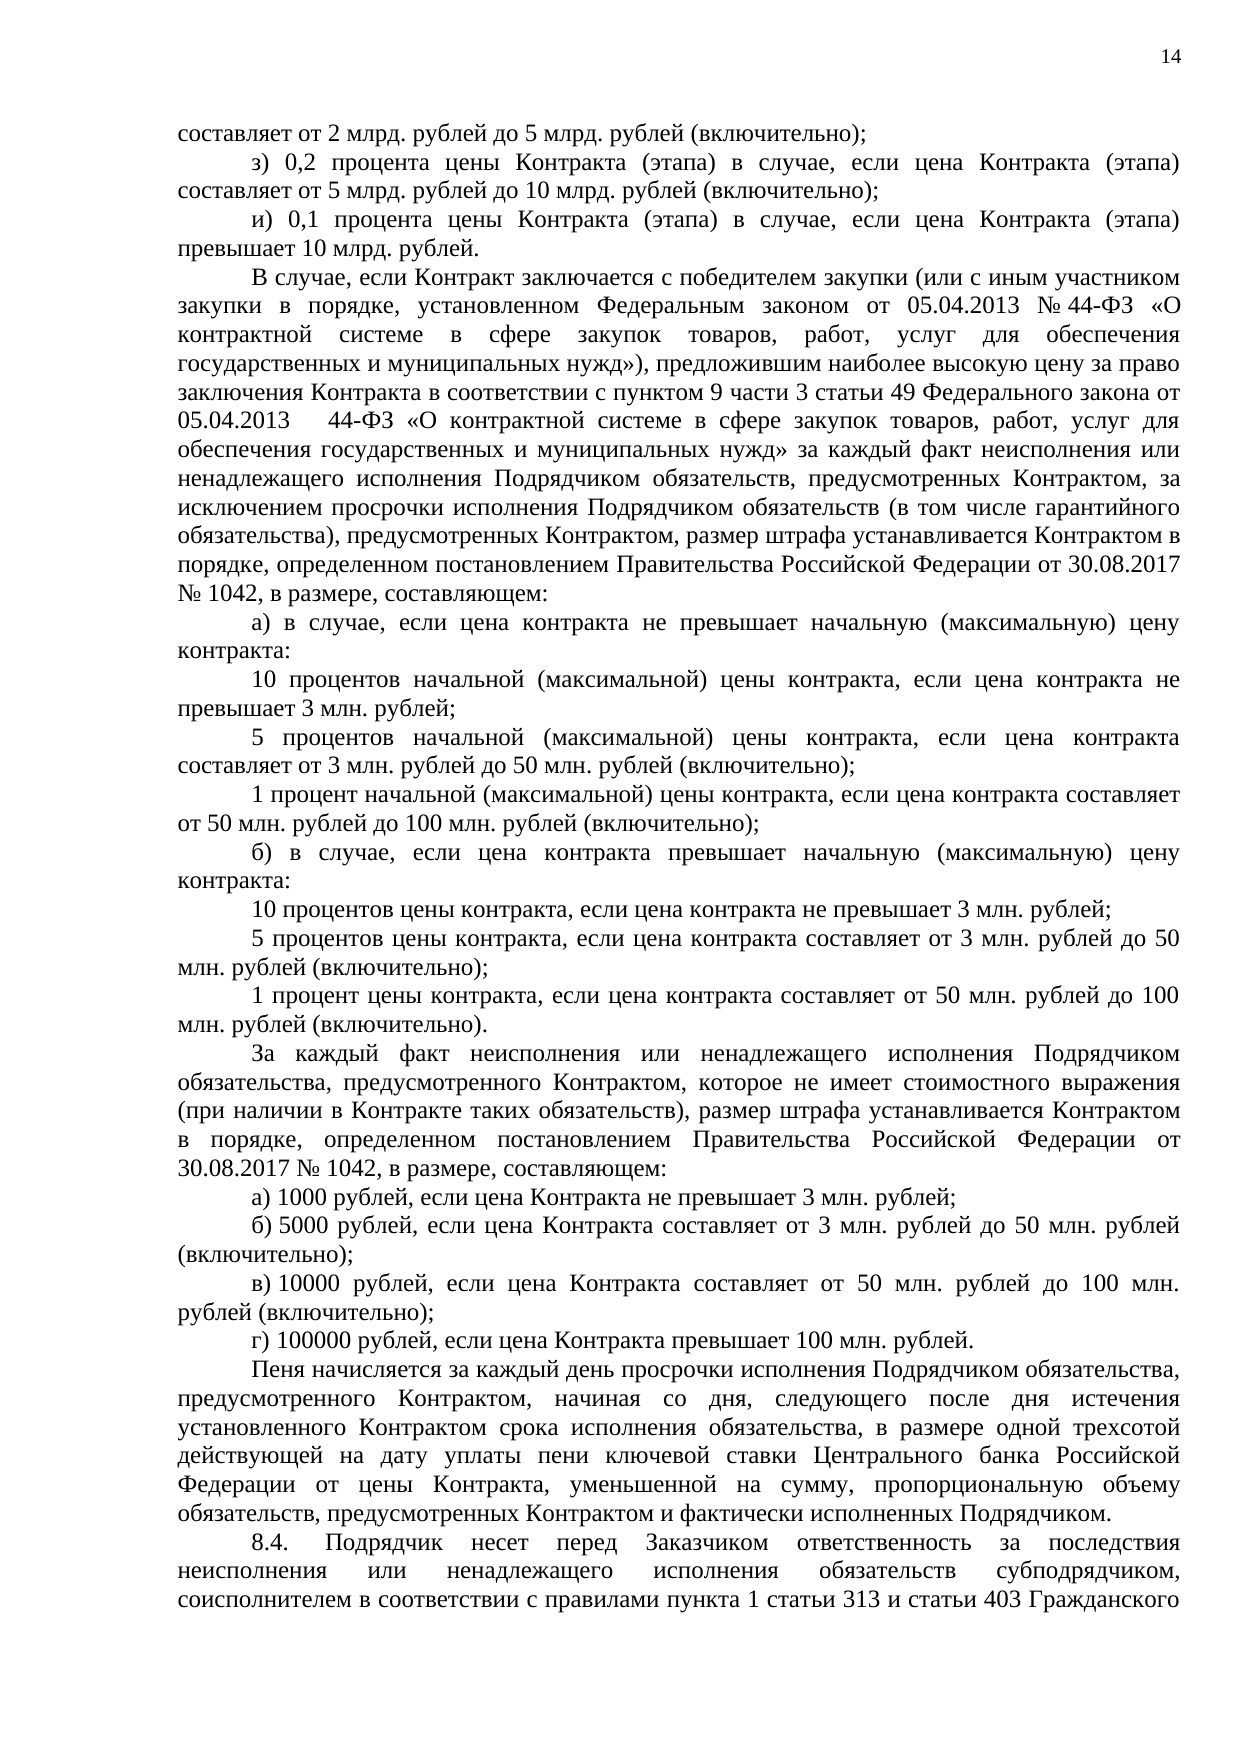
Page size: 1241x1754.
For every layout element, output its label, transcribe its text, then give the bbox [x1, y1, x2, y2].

text 1 процент начальной (максимальной) цены контракта, если цена контракта составляет от 50 млн. рублей до 100 млн. рублей (включительно); [177, 779, 1181, 837]
text 1 процент цены контракта, если цена контракта составляет от 50 млн. рублей до 100 млн. рублей (включительно). [177, 981, 1181, 1038]
text 10 процентов цены контракта, если цена контракта не превышает 3 млн. рублей; [177, 894, 1181, 923]
text а) 1000 рублей, если цена Контракта не превышает 3 млн. рублей; [177, 1182, 1181, 1211]
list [177, 1527, 1181, 1613]
text б) в случае, если цена контракта превышает начальную (максимальную) цену контракта: [177, 837, 1181, 894]
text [177, 118, 1181, 147]
text 10 процентов начальной (максимальной) цены контракта, если цена контракта не превышает 3 млн. рублей; [177, 664, 1181, 722]
text в) 10000 рублей, если цена Контракта составляет от 50 млн. рублей до 100 млн. рублей (включительно); [177, 1268, 1181, 1326]
text 5 процентов цены контракта, если цена контракта составляет от 3 млн. рублей до 50 млн. рублей (включительно); [177, 923, 1181, 981]
text В случае, если Контракт заключается с победителем закупки (или с иным участником закупки в порядке, установленном Федеральным законом от 05.04.2013 № 44-ФЗ «О контрактной системе в сфере закупок товаров, работ, услуг для обеспечения государственных и муниципальных нужд»), предложившим наиболее высокую цену за право заключения Контракта в соответствии с пунктом 9 части 3 статьи 49 Федерального закона от 05.04.2013 44-ФЗ «О контрактной системе в сфере закупок товаров, работ, услуг для обеспечения государственных и муниципальных нужд» за каждый факт неисполнения или ненадлежащего исполнения Подрядчиком обязательств, предусмотренных Контрактом, за исключением просрочки исполнения Подрядчиком обязательств (в том числе гарантийного обязательства), предусмотренных Контрактом, размер штрафа устанавливается Контрактом в порядке, определенном постановлением Правительства Российской Федерации от 30.08.2017 № 1042, в размере, составляющем: [177, 262, 1181, 607]
text г) 100000 рублей, если цена Контракта превышает 100 млн. рублей. [177, 1326, 1181, 1354]
text и) 0,1 процента цены Контракта (этапа) в случае, если цена Контракта (этапа) превышает 10 млрд. рублей. [177, 204, 1181, 262]
text 5 процентов начальной (максимальной) цены контракта, если цена контракта составляет от 3 млн. рублей до 50 млн. рублей (включительно); [177, 722, 1181, 779]
text За каждый факт неисполнения или ненадлежащего исполнения Подрядчиком обязательства, предусмотренного Контрактом, которое не имеет стоимостного выражения (при наличии в Контракте таких обязательств), размер штрафа устанавливается Контрактом в порядке, определенном постановлением Правительства Российской Федерации от 30.08.2017 № 1042, в размере, составляющем: [177, 1038, 1181, 1182]
text а) в случае, если цена контракта не превышает начальную (максимальную) цену контракта: [177, 607, 1181, 664]
text Пеня начисляется за каждый день просрочки исполнения Подрядчиком обязательства, предусмотренного Контрактом, начиная со дня, следующего после дня истечения установленного Контрактом срока исполнения обязательства, в размере одной трехсотой действующей на дату уплаты пени ключевой ставки Центрального банка Российской Федерации от цены Контракта, уменьшенной на сумму, пропорциональную объему обязательств, предусмотренных Контрактом и фактически исполненных Подрядчиком. [177, 1354, 1181, 1527]
text з) 0,2 процента цены Контракта (этапа) в случае, если цена Контракта (этапа) составляет от 5 млрд. рублей до 10 млрд. рублей (включительно); [177, 147, 1181, 204]
text б) 5000 рублей, если цена Контракта составляет от 3 млн. рублей до 50 млн. рублей (включительно); [177, 1211, 1181, 1268]
